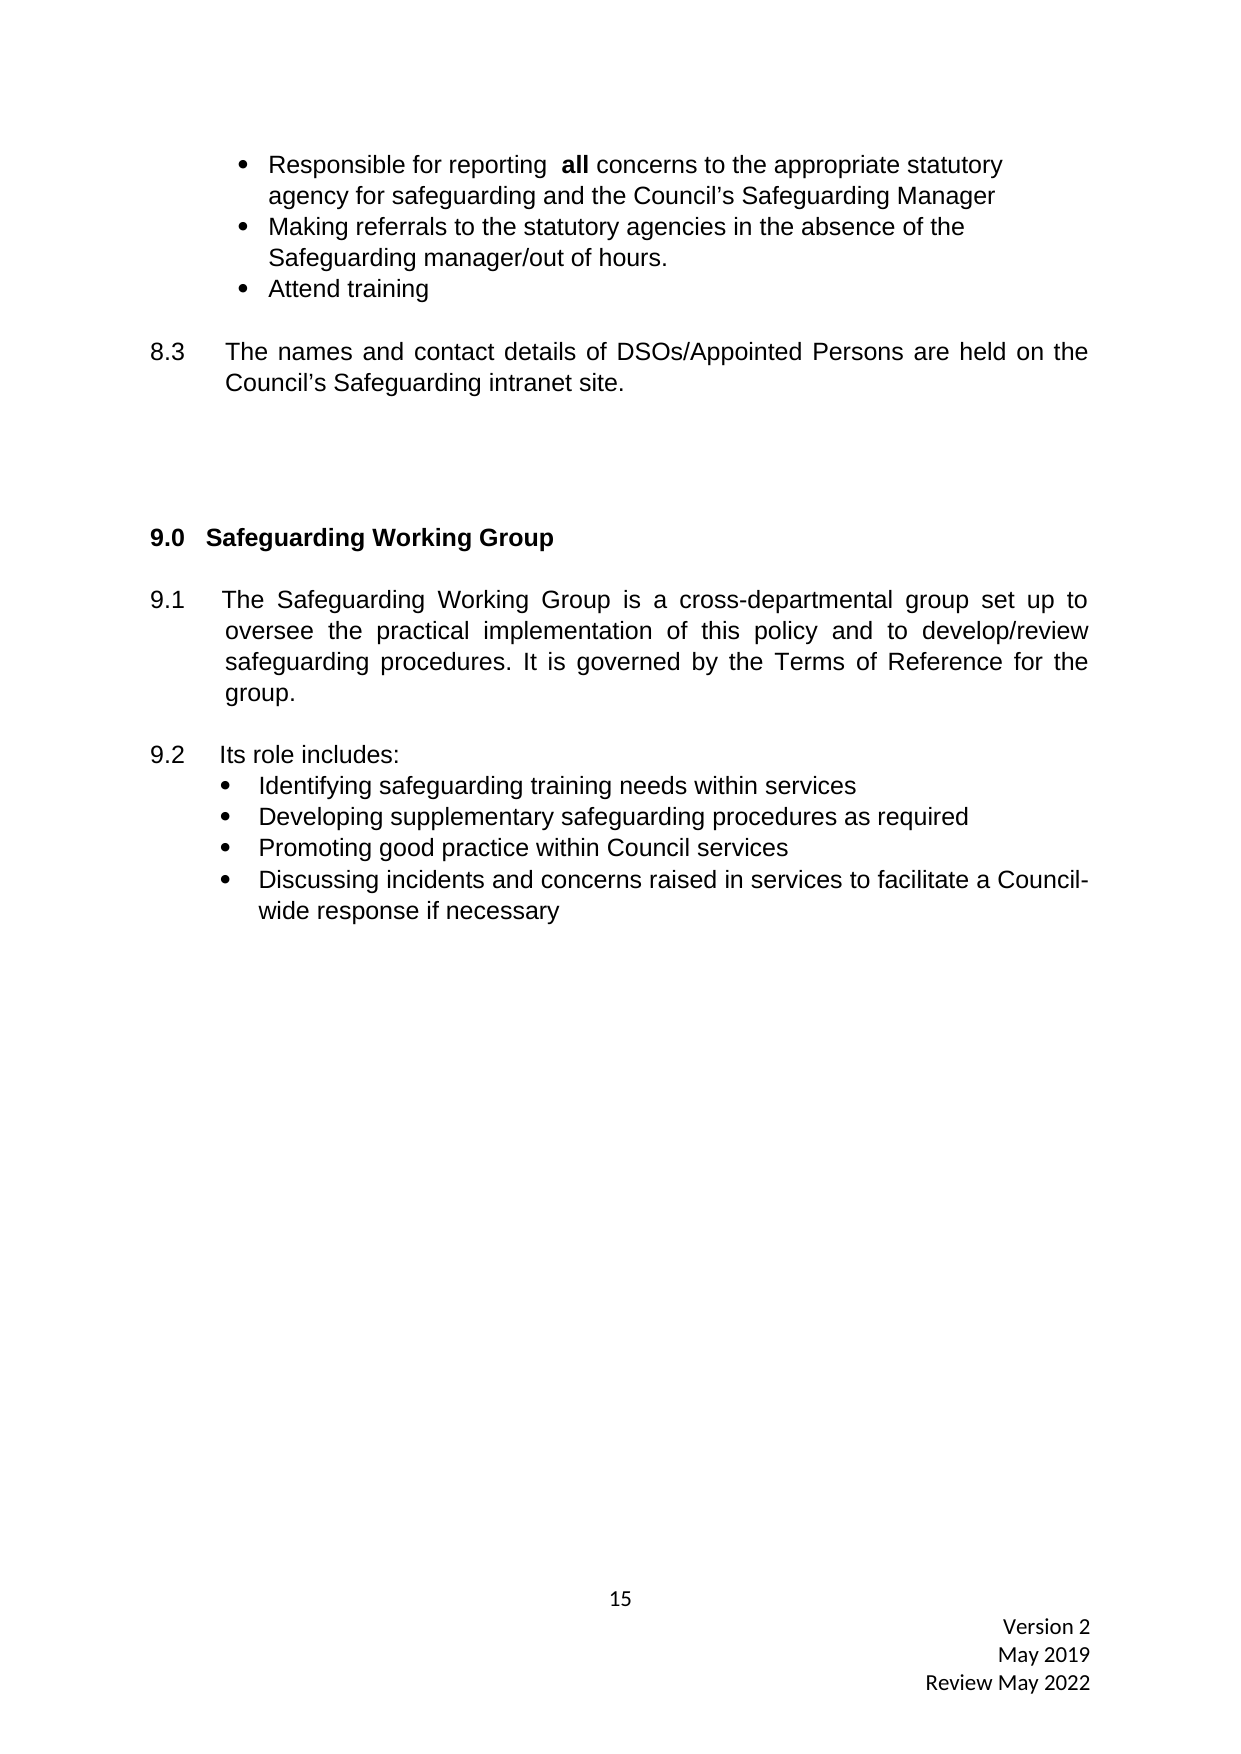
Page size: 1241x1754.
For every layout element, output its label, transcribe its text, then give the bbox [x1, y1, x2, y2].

list Promoting good practice within Council services [221, 833, 1090, 862]
list Responsible for reporting all concerns to the appropriate statutory agency for safeguarding and the Council’s Safeguarding Manager [239, 150, 1090, 210]
text 9.0 Safeguarding Working Group [150, 523, 1090, 552]
list Attend training [239, 274, 1090, 303]
list Discussing incidents and concerns raised in services to facilitate a Council-wide response if necessary [221, 864, 1090, 924]
list Identifying safeguarding training needs within services [221, 771, 1090, 800]
text 9.1 The Safeguarding Working Group is a cross-departmental group set up to oversee the practical implementation of this policy and to develop/review safeguarding procedures. It is governed by the Terms of Reference for the group. [150, 585, 1090, 707]
text 8.3 The names and contact details of DSOs/Appointed Persons are held on the Council’s Safeguarding intranet site. [150, 337, 1090, 396]
list Developing supplementary safeguarding procedures as required [221, 802, 1090, 831]
text 9.2 Its role includes: [150, 740, 1090, 769]
list Making referrals to the statutory agencies in the absence of the Safeguarding manager/out of hours. [239, 212, 1090, 272]
